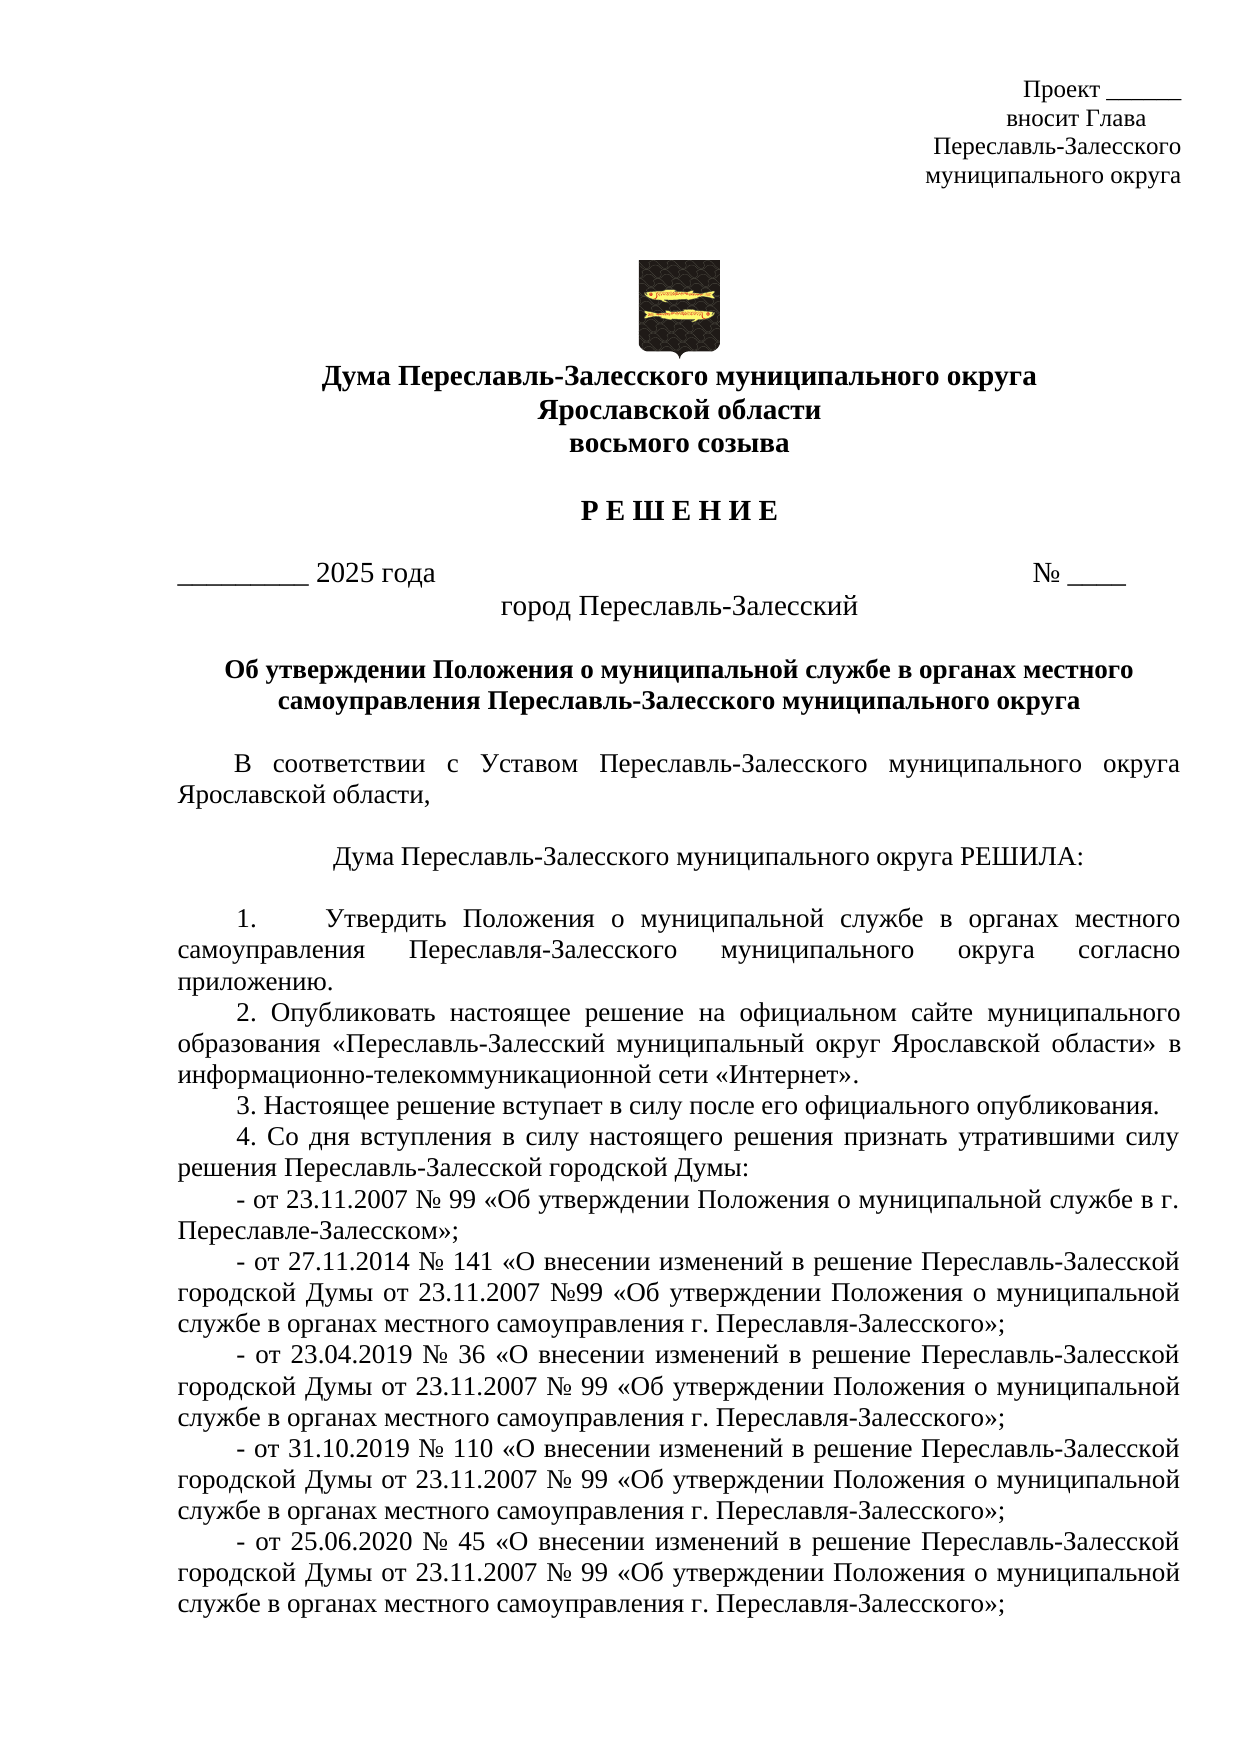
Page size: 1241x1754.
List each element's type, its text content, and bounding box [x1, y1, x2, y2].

text Дума Переславль-Залесского муниципального округа РЕШИЛА: [177, 840, 1181, 871]
text муниципального округа [177, 160, 1181, 189]
text Проект ______ [177, 74, 1181, 103]
text Ярославской области [177, 392, 1181, 426]
text - от 31.10.2019 № 110 «О внесении изменений в решение Переславль-Залесской городской Думы от 23.11.2007 № 99 «Об утверждении Положения о муниципальной службе в органах местного самоуправления г. Переславля-Залесского»; [177, 1432, 1181, 1525]
text В соответствии с Уставом Переславль-Залесского муниципального округа Ярославской области, [177, 747, 1181, 809]
text город Переславль-Залесский [177, 588, 1181, 622]
text 3. Настоящее решение вступает в силу после его официального опубликования. [177, 1089, 1181, 1120]
text Дума Переславль-Залесского муниципального округа [177, 358, 1181, 392]
list Утвердить Положения о муниципальной службе в органах местного самоуправления Переславля-Залесского муниципального округа согласно приложению. [177, 902, 1181, 996]
text - от 23.11.2007 № 99 «Об утверждении Положения о муниципальной службе в г. Переславле-Залесском»; [177, 1183, 1181, 1245]
subtitle Р Е Ш Е Н И Е [177, 493, 1181, 526]
text 2. Опубликовать настоящее решение на официальном сайте муниципального образования «Переславль-Залесский муниципальный округ Ярославской области» в информационно-телекоммуникационной сети «Интернет». [177, 996, 1181, 1089]
text - от 23.04.2019 № 36 «О внесении изменений в решение Переславль-Залесской городской Думы от 23.11.2007 № 99 «Об утверждении Положения о муниципальной службе в органах местного самоуправления г. Переславля-Залесского»; [177, 1338, 1181, 1432]
text Об утверждении Положения о муниципальной службе в органах местного самоуправления Переславль-Залесского муниципального округа [177, 653, 1181, 716]
text Переславль-Залесского [177, 131, 1181, 160]
text вносит Глава [841, 103, 1181, 131]
text _________ 2025 года № ____ [177, 555, 1181, 588]
text - от 27.11.2014 № 141 «О внесении изменений в решение Переславль-Залесской городской Думы от 23.11.2007 №99 «Об утверждении Положения о муниципальной службе в органах местного самоуправления г. Переславля-Залесского»; [177, 1245, 1181, 1338]
text восьмого созыва [177, 426, 1181, 459]
text 4. Со дня вступления в силу настоящего решения признать утратившими силу решения Переславль-Залесской городской Думы: [177, 1120, 1181, 1183]
text - от 25.06.2020 № 45 «О внесении изменений в решение Переславль-Залесской городской Думы от 23.11.2007 № 99 «Об утверждении Положения о муниципальной службе в органах местного самоуправления г. Переславля-Залесского»; [177, 1525, 1181, 1619]
